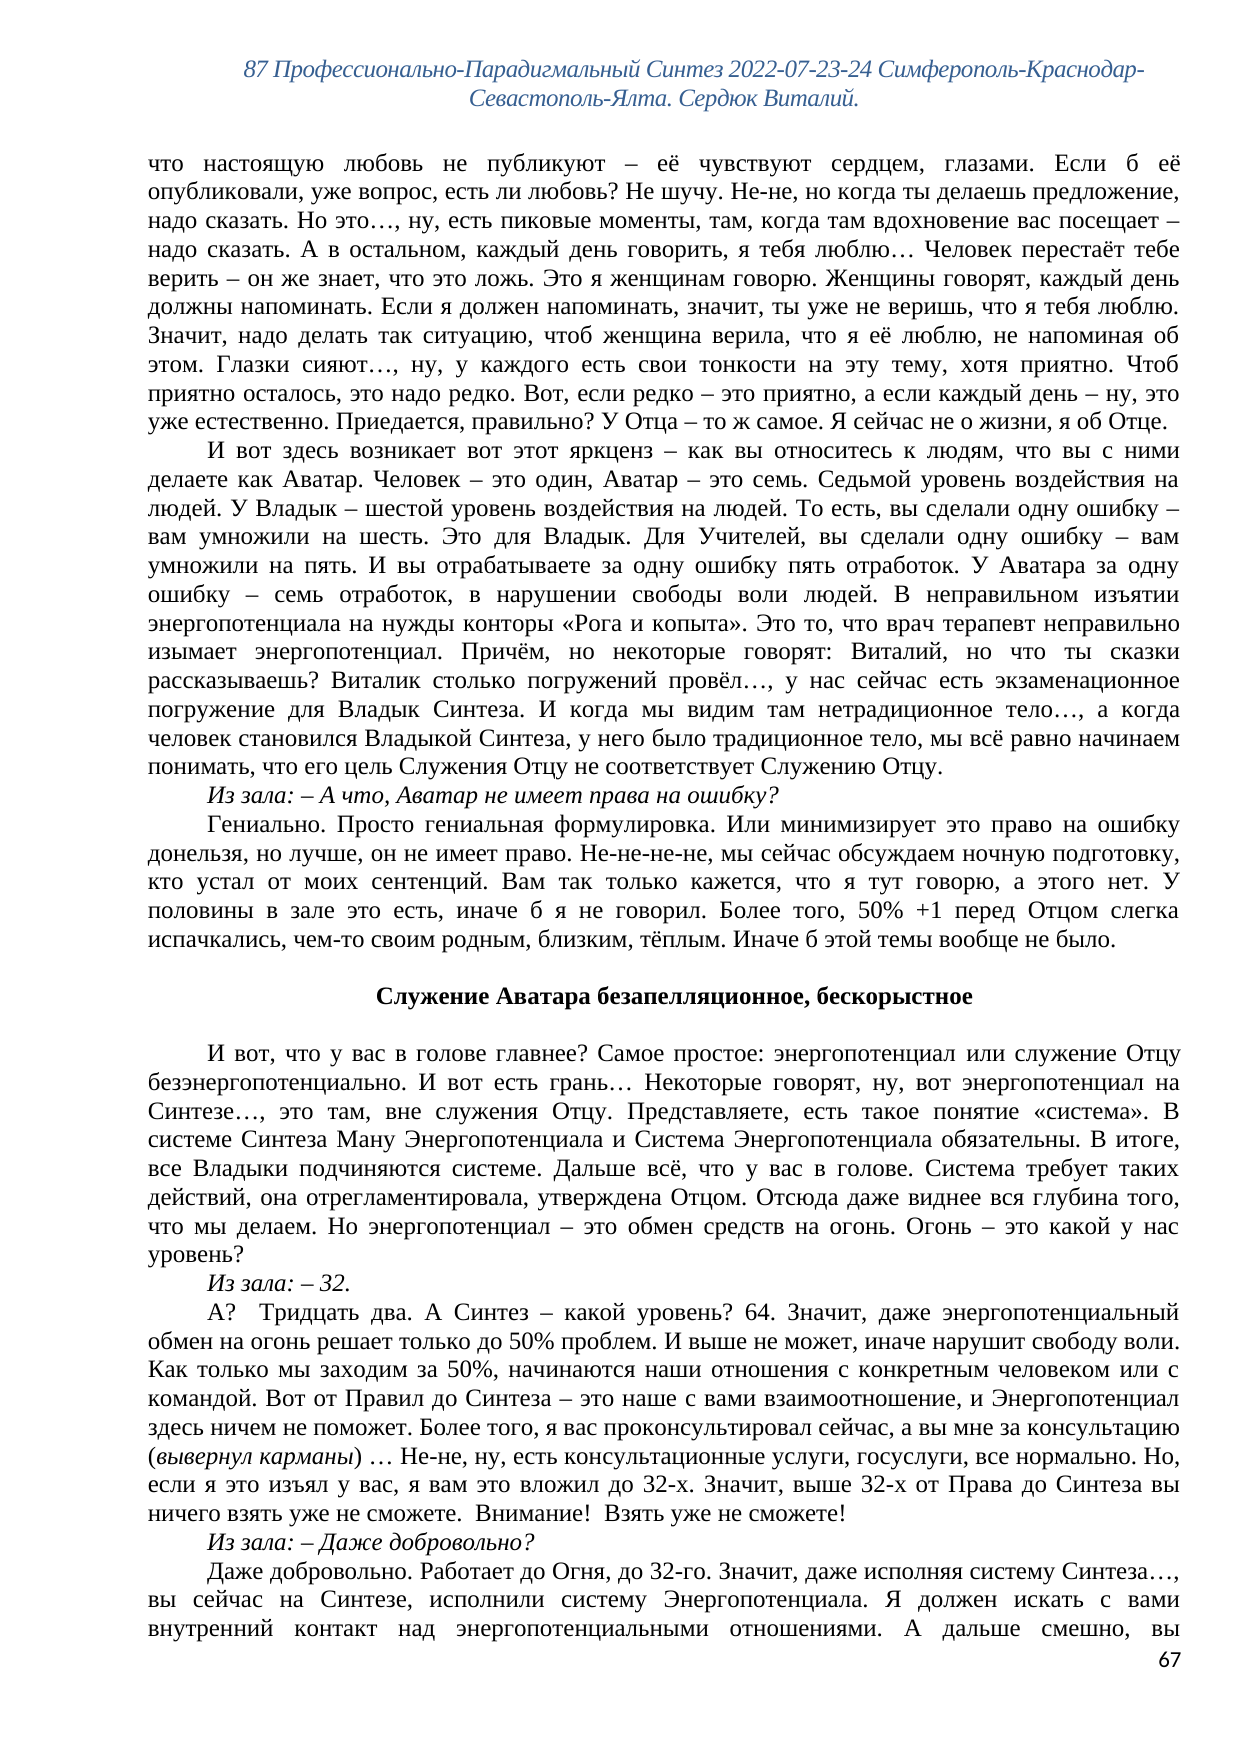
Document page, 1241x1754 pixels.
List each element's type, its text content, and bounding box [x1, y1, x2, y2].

text Гениально. Просто гениальная формулировка. Или минимизирует это право на ошибку донельзя, но лучше, он не имеет право. Не-не-не-не, мы сейчас обсуждаем ночную подготовку, кто устал от моих сентенций. Вам так только кажется, что я тут говорю, а этого нет. У половины в зале это есть, иначе б я не говорил. Более того, 50% +1 перед Отцом слегка испачкались, чем-то своим родным, близким, тёплым. Иначе б этой темы вообще не было. [148, 809, 1181, 953]
text А? Тридцать два. А Синтез – какой уровень? 64. Значит, даже энергопотенциальный обмен на огонь решает только до 50% проблем. И выше не может, иначе нарушит свободу воли. Как только мы заходим за 50%, начинаются наши отношения с конкретным человеком или с командой. Вот от Правил до Синтеза – это наше с вами взаимоотношение, и Энергопотенциал здесь ничем не поможет. Более того, я вас проконсультировал сейчас, а вы мне за консультацию (вывернул карманы) … Не-не, ну, есть консультационные услуги, госуслуги, все нормально. Но, если я это изъял у вас, я вам это вложил до 32-х. Значит, выше 32-х от Права до Синтеза вы ничего взять уже не сможете. Внимание! Взять уже не сможете! [148, 1297, 1181, 1527]
text Из зала: – Даже добровольно? [148, 1527, 1181, 1556]
text Из зала: – 32. [148, 1268, 1181, 1297]
text Служение Аватара безапелляционное, бескорыстное [148, 981, 1181, 1009]
text И вот здесь возникает вот этот яркценз – как вы относитесь к людям, что вы с ними делаете как Аватар. Человек – это один, Аватар – это семь. Седьмой уровень воздействия на людей. У Владык – шестой уровень воздействия на людей. То есть, вы сделали одну ошибку – вам умножили на шесть. Это для Владык. Для Учителей, вы сделали одну ошибку – вам умножили на пять. И вы отрабатываете за одну ошибку пять отработок. У Аватара за одну ошибку – семь отработок, в нарушении свободы воли людей. В неправильном изъятии энергопотенциала на нужды конторы «Рога и копыта». Это то, что врач терапевт неправильно изымает энергопотенциал. Причём, но некоторые говорят: Виталий, но что ты сказки рассказываешь? Виталик столько погружений провёл…, у нас сейчас есть экзаменационное погружение для Владык Синтеза. И когда мы видим там нетрадиционное тело…, а когда человек становился Владыкой Синтеза, у него было традиционное тело, мы всё равно начинаем понимать, что его цель Служения Отцу не соответствует Служению Отцу. [148, 435, 1181, 780]
text Из зала: – А что, Аватар не имеет права на ошибку? [148, 780, 1181, 809]
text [148, 1556, 1181, 1642]
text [148, 148, 1181, 435]
text И вот, что у вас в голове главнее? Самое простое: энергопотенциал или служение Отцу безэнергопотенциально. И вот есть грань… Некоторые говорят, ну, вот энергопотенциал на Синтезе…, это там, вне служения Отцу. Представляете, есть такое понятие «система». В системе Синтеза Ману Энергопотенциала и Система Энергопотенциала обязательны. В итоге, все Владыки подчиняются системе. Дальше всё, что у вас в голове. Система требует таких действий, она отрегламентировала, утверждена Отцом. Отсюда даже виднее вся глубина того, что мы делаем. Но энергопотенциал – это обмен средств на огонь. Огонь – это какой у нас уровень? [148, 1038, 1181, 1268]
